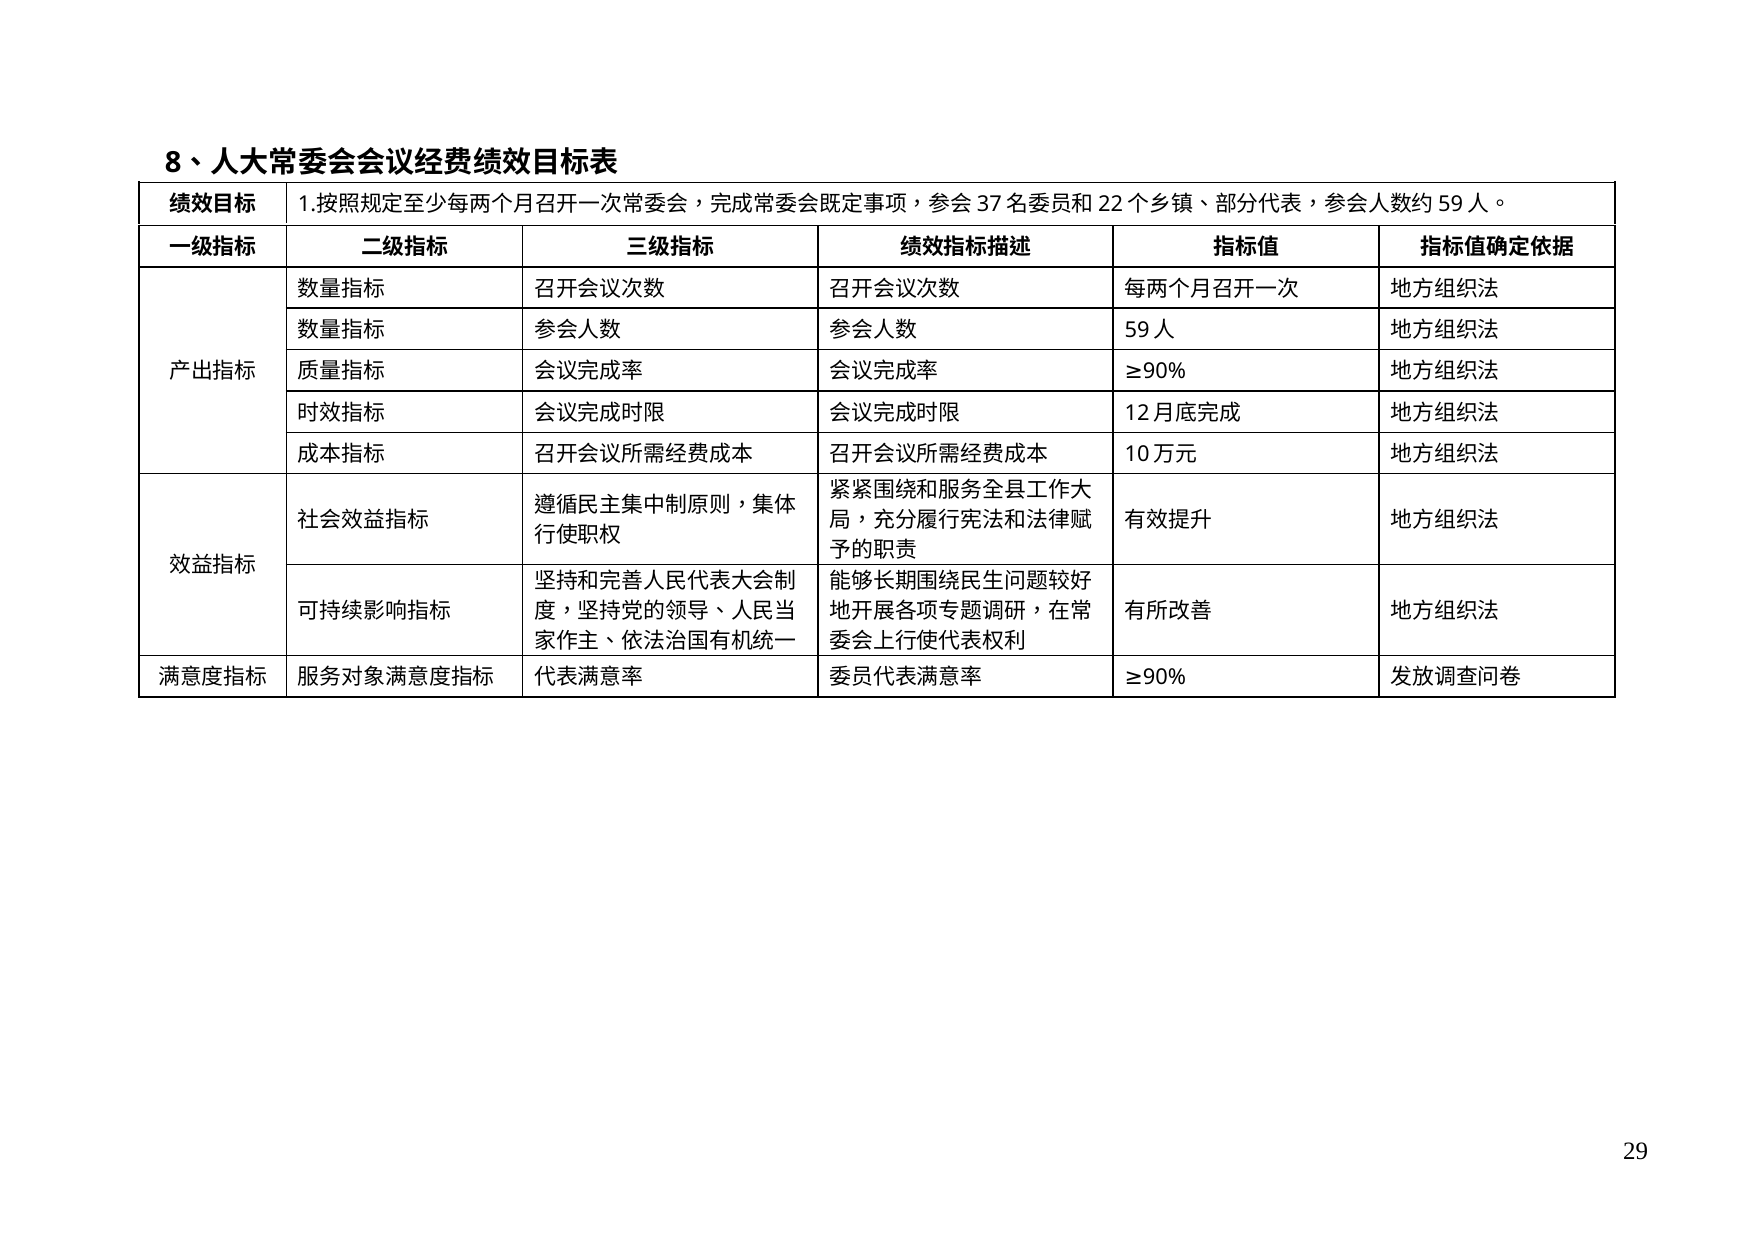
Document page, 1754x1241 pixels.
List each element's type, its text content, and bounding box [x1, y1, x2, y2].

table_cell 参会人数 [523, 309, 817, 349]
table_cell 地方组织法 [1380, 565, 1614, 654]
table_cell 会议完成率 [819, 350, 1112, 390]
table_cell 10万元 [1114, 433, 1378, 473]
text 8、人大常委会会议经费绩效目标表 [106, 142, 1648, 181]
table_cell 地方组织法 [1380, 392, 1614, 431]
table_cell 数量指标 [287, 309, 522, 349]
table_cell 紧紧围绕和服务全县工作大局，充分履行宪法和法律赋予的职责 [819, 474, 1112, 564]
table_cell 召开会议次数 [819, 268, 1112, 307]
table_cell 质量指标 [287, 350, 522, 390]
table_cell 召开会议所需经费成本 [819, 433, 1112, 473]
table_cell 地方组织法 [1380, 433, 1614, 473]
table_cell 代表满意率 [523, 656, 817, 696]
table_cell 服务对象满意度指标 [287, 656, 522, 696]
table_cell 效益指标 [140, 474, 286, 654]
table_cell 能够长期围绕民生问题较好地开展各项专题调研，在常委会上行使代表权利 [819, 565, 1112, 654]
table_cell 产出指标 [140, 268, 286, 473]
table_cell ≥90% [1114, 656, 1378, 696]
table_cell ≥90% [1114, 350, 1378, 390]
table_header 绩效指标描述 [819, 226, 1112, 266]
table_cell 遵循民主集中制原则，集体行使职权 [523, 474, 817, 564]
table_cell 召开会议次数 [523, 268, 817, 307]
table_cell 社会效益指标 [287, 474, 522, 564]
table_cell 59人 [1114, 309, 1378, 349]
table_cell 会议完成率 [523, 350, 817, 390]
table_cell 地方组织法 [1380, 474, 1614, 564]
table_header 二级指标 [287, 226, 522, 266]
table_cell 数量指标 [287, 268, 522, 307]
table_header 一级指标 [140, 226, 286, 266]
table_cell 12月底完成 [1114, 392, 1378, 431]
table_cell 地方组织法 [1380, 268, 1614, 307]
table_header 指标值确定依据 [1380, 226, 1614, 266]
table_cell 成本指标 [287, 433, 522, 473]
table_cell 有效提升 [1114, 474, 1378, 564]
table_cell 召开会议所需经费成本 [523, 433, 817, 473]
table_cell 发放调查问卷 [1380, 656, 1614, 696]
table_cell 有所改善 [1114, 565, 1378, 654]
table_header 绩效目标 [140, 183, 286, 223]
table_header 1.按照规定至少每两个月召开一次常委会，完成常委会既定事项，参会37名委员和22个乡镇、部分代表，参会人数约59人。 [287, 183, 1614, 223]
table_cell 委员代表满意率 [819, 656, 1112, 696]
table_cell 可持续影响指标 [287, 565, 522, 654]
table_cell 参会人数 [819, 309, 1112, 349]
table_cell 时效指标 [287, 392, 522, 431]
table_cell 地方组织法 [1380, 309, 1614, 349]
table_cell 地方组织法 [1380, 350, 1614, 390]
table_header 三级指标 [523, 226, 817, 266]
table_cell 会议完成时限 [819, 392, 1112, 431]
table_cell 满意度指标 [140, 656, 286, 696]
table_cell 每两个月召开一次 [1114, 268, 1378, 307]
table_cell 坚持和完善人民代表大会制度，坚持党的领导、人民当家作主、依法治国有机统一 [523, 565, 817, 654]
table_cell 会议完成时限 [523, 392, 817, 431]
table_header 指标值 [1114, 226, 1378, 266]
